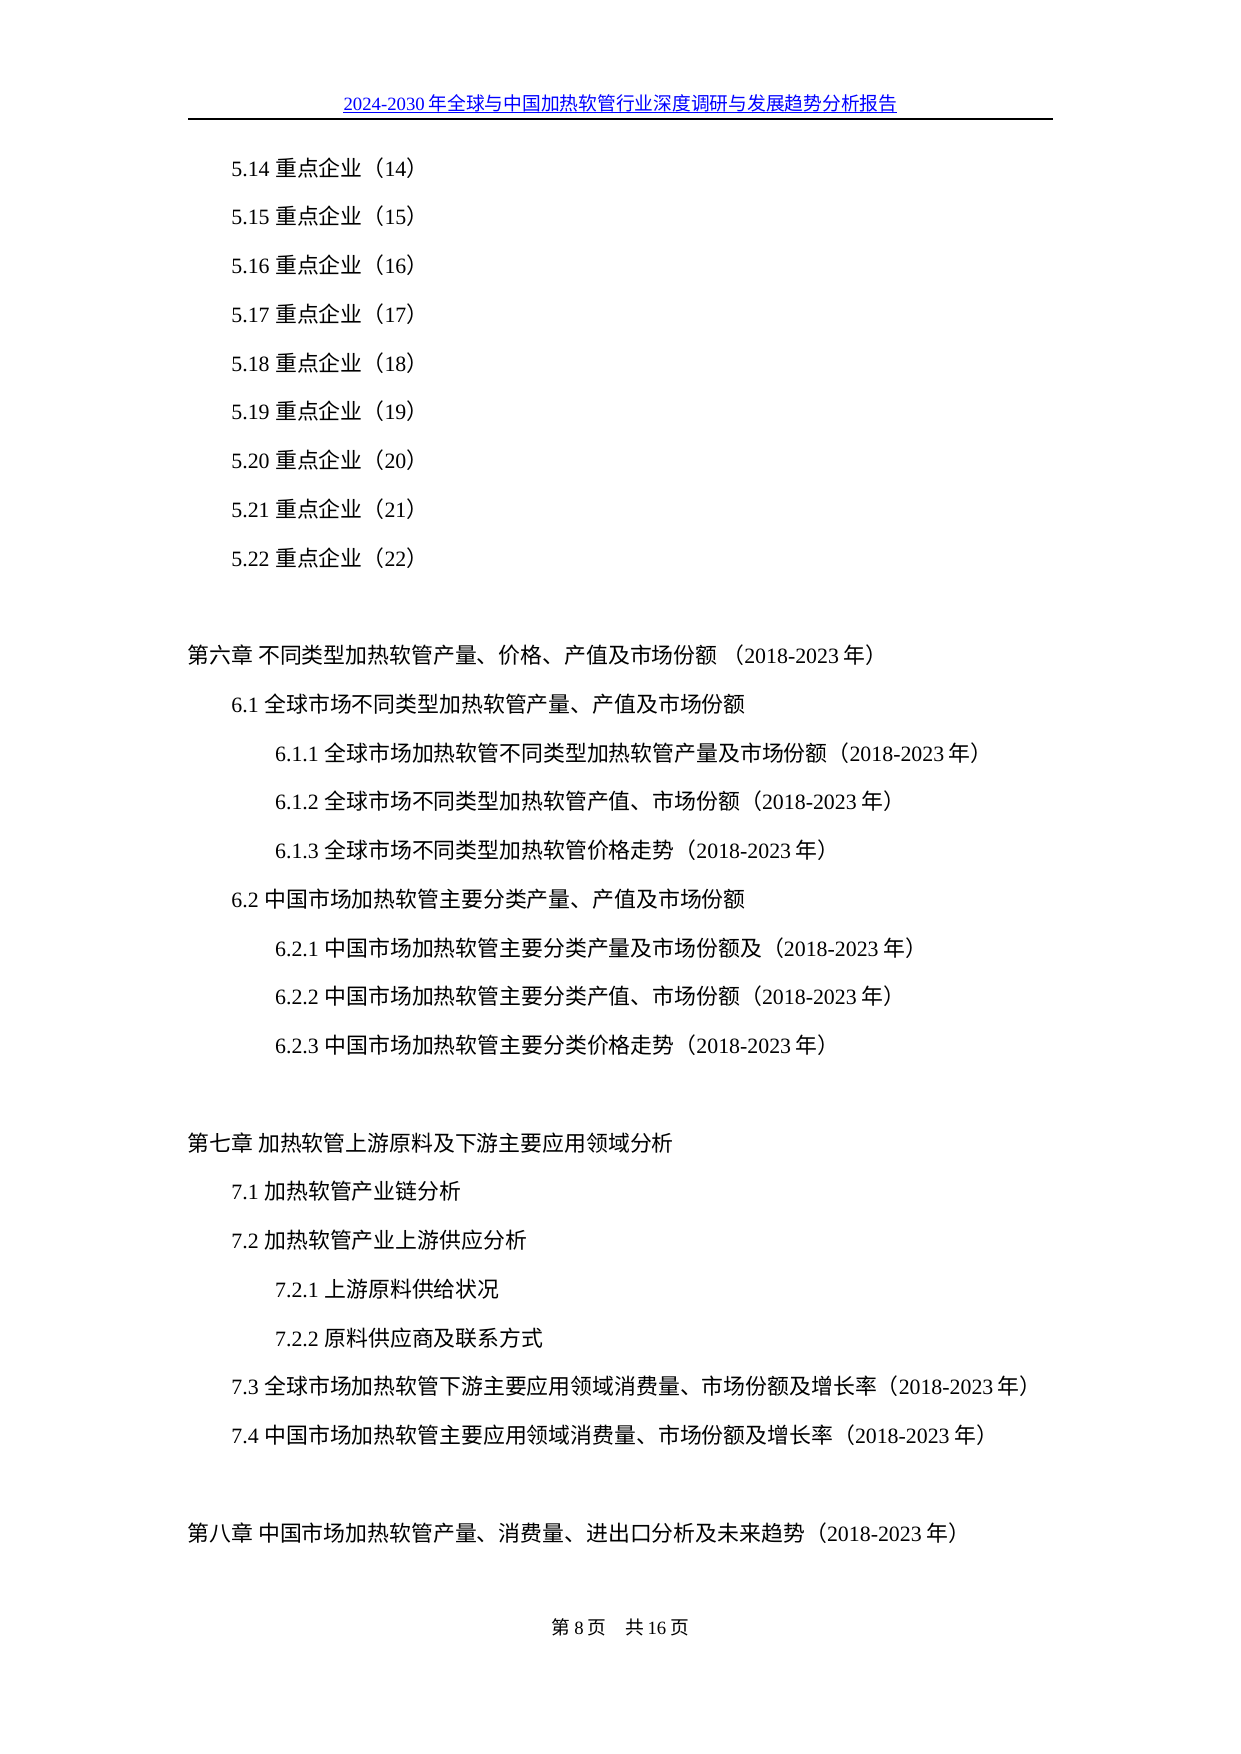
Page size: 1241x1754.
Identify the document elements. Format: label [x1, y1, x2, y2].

text [187, 150, 1053, 1548]
